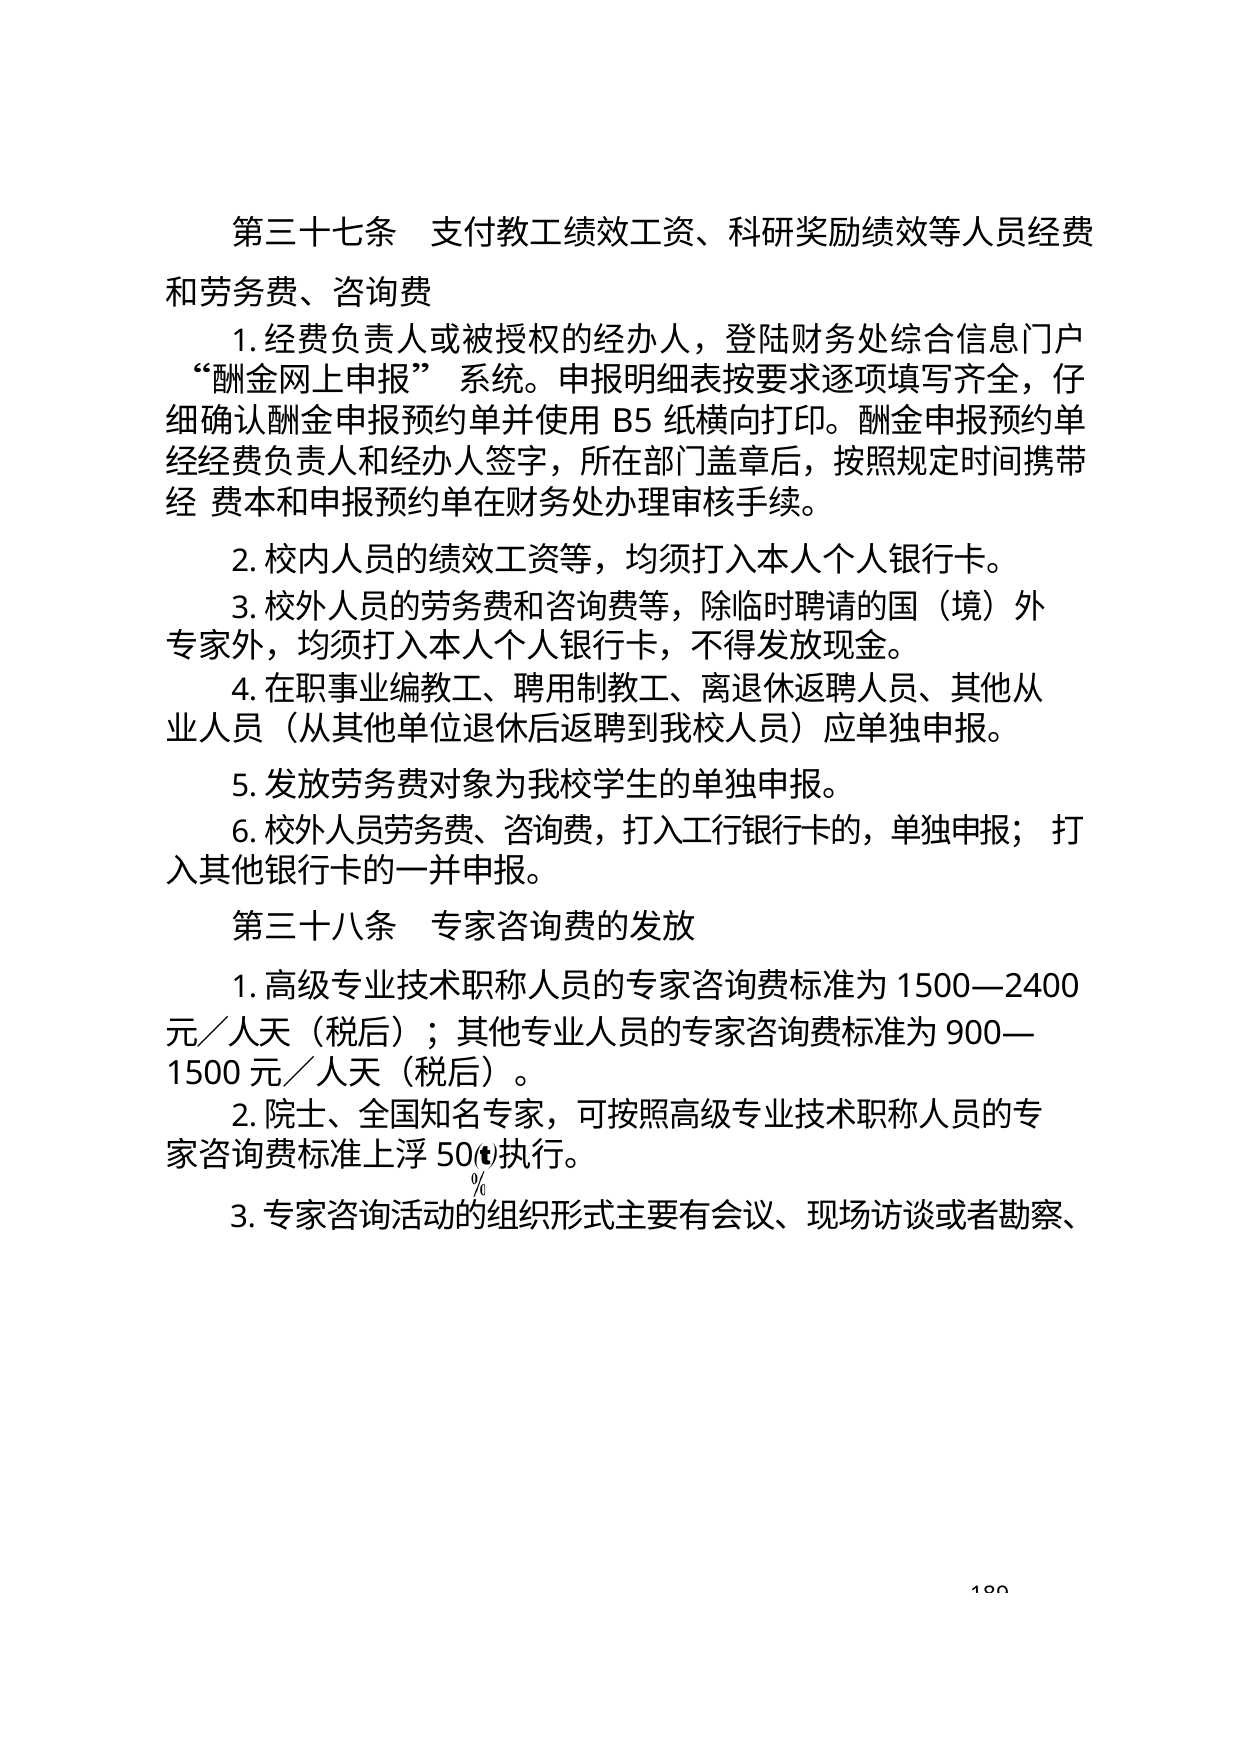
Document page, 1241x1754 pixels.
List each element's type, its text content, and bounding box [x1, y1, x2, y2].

list 专家咨询活动的组织形式主要有会议、现场访谈或者勘察、 [230, 1176, 1176, 1240]
text 和劳务费、咨询费 [166, 256, 1176, 316]
list 院士、全国知名专家，可按照高级专业技术职称人员的专 家咨询费标准上浮 50执行。 [166, 1094, 1087, 1176]
text 第三十八条 专家咨询费的发放 [231, 892, 1176, 950]
text 元／人天（税后）；其他专业人员的专家咨询费标准为 900—1500 元／人天（税后）。 [166, 1012, 1087, 1094]
list 校外人员的劳务费和咨询费等，除临时聘请的国（境）外 专家外，均须打入本人个人银行卡，不得发放现金。 [166, 585, 1087, 667]
list 高级专业技术职称人员的专家咨询费标准为 1500—2400 [231, 950, 1176, 1010]
list 校内人员的绩效工资等，均须打入本人个人银行卡。 [231, 524, 1176, 583]
list 在职事业编教工、聘用制教工、离退休返聘人员、其他从 业人员（从其他单位退休后返聘到我校人员）应单独申报。 [166, 668, 1087, 750]
text 第三十七条 支付教工绩效工资、科研奖励绩效等人员经费 [231, 201, 1176, 256]
list 经费负责人或被授权的经办人，登陆财务处综合信息门户 “酬金网上申报”系统。申报明细表按要求逐项填写齐全，仔细确认酬金申报预约单并使用 B5 纸横向打印。酬金申报预约单经经费负责人和经办人签字，所在部门盖章后，按照规定时间携带经 费本和申报预约单在财务处办理审核手续。 [166, 318, 1087, 524]
list 校外人员劳务费、咨询费，打入工行银行卡的，单独申报； 打入其他银行卡的一并申报。 [166, 810, 1103, 892]
list 发放劳务费对象为我校学生的单独申报。 [231, 750, 1176, 808]
